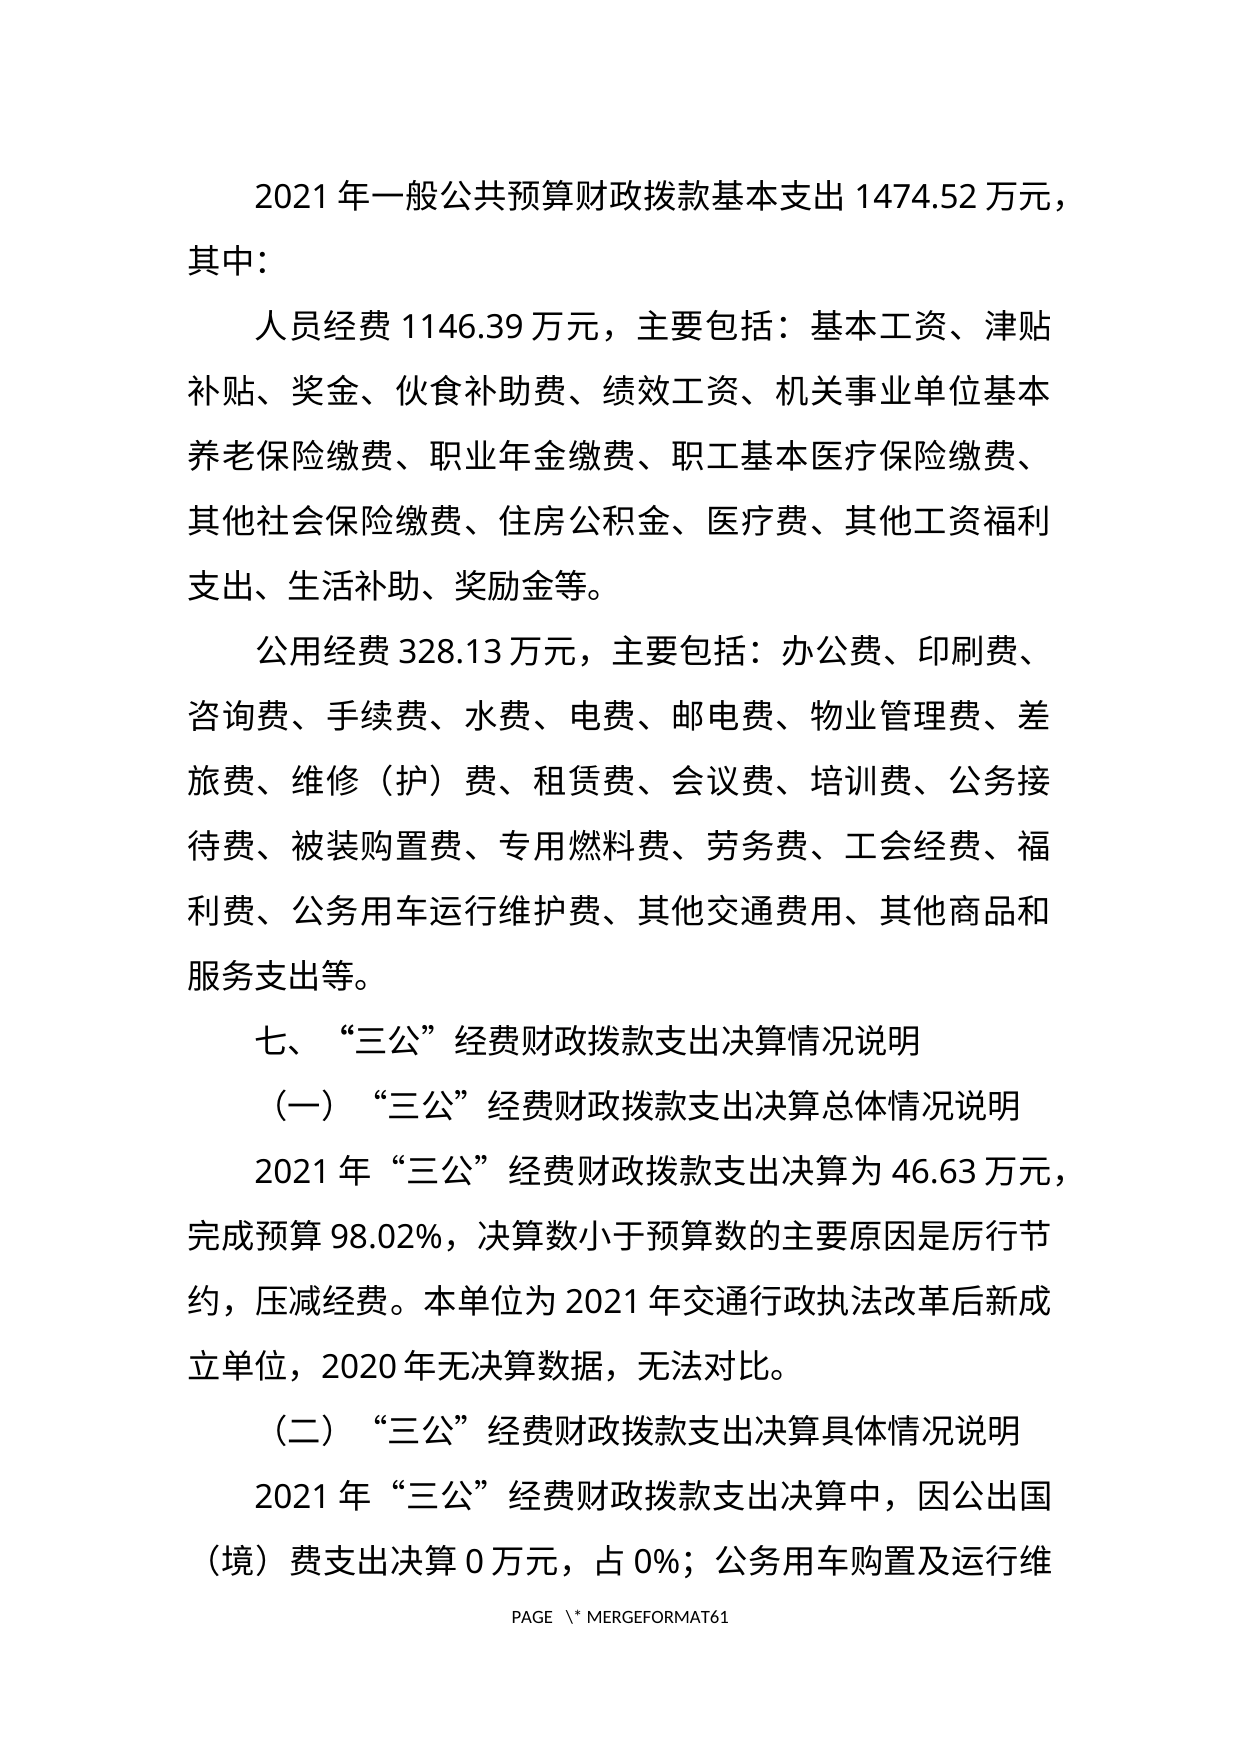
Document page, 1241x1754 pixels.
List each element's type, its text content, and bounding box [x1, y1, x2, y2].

text 七、“三公”经费财政拨款支出决算情况说明 [187, 1007, 1053, 1072]
text 2021年一般公共预算财政拨款基本支出1474.52万元，其中： [187, 162, 1053, 292]
text （二）“三公”经费财政拨款支出决算具体情况说明 [187, 1397, 1053, 1462]
text 人员经费1146.39万元，主要包括：基本工资、津贴补贴、奖金、伙食补助费、绩效工资、机关事业单位基本养老保险缴费、职业年金缴费、职工基本医疗保险缴费、其他社会保险缴费、住房公积金、医疗费、其他工资福利支出、生活补助、奖励金等。 公用经费328.13万元，主要包括：办公费、印刷费、咨询费、手续费、水费、电费、邮电费、物业管理费、差旅费、维修（护）费、租赁费、会议费、培训费、公务接待费、被装购置费、专用燃料费、劳务费、工会经费、福利费、公务用车运行维护费、其他交通费用、其他商品和服务支出等。 [187, 292, 1053, 1007]
text 2021年“三公”经费财政拨款支出决算为46.63万元，完成预算98.02%，决算数小于预算数的主要原因是厉行节约，压减经费。本单位为2021年交通行政执法改革后新成立单位，2020年无决算数据，无法对比。 [187, 1137, 1053, 1397]
text （一）“三公”经费财政拨款支出决算总体情况说明 [187, 1072, 1053, 1137]
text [187, 1462, 1053, 1592]
